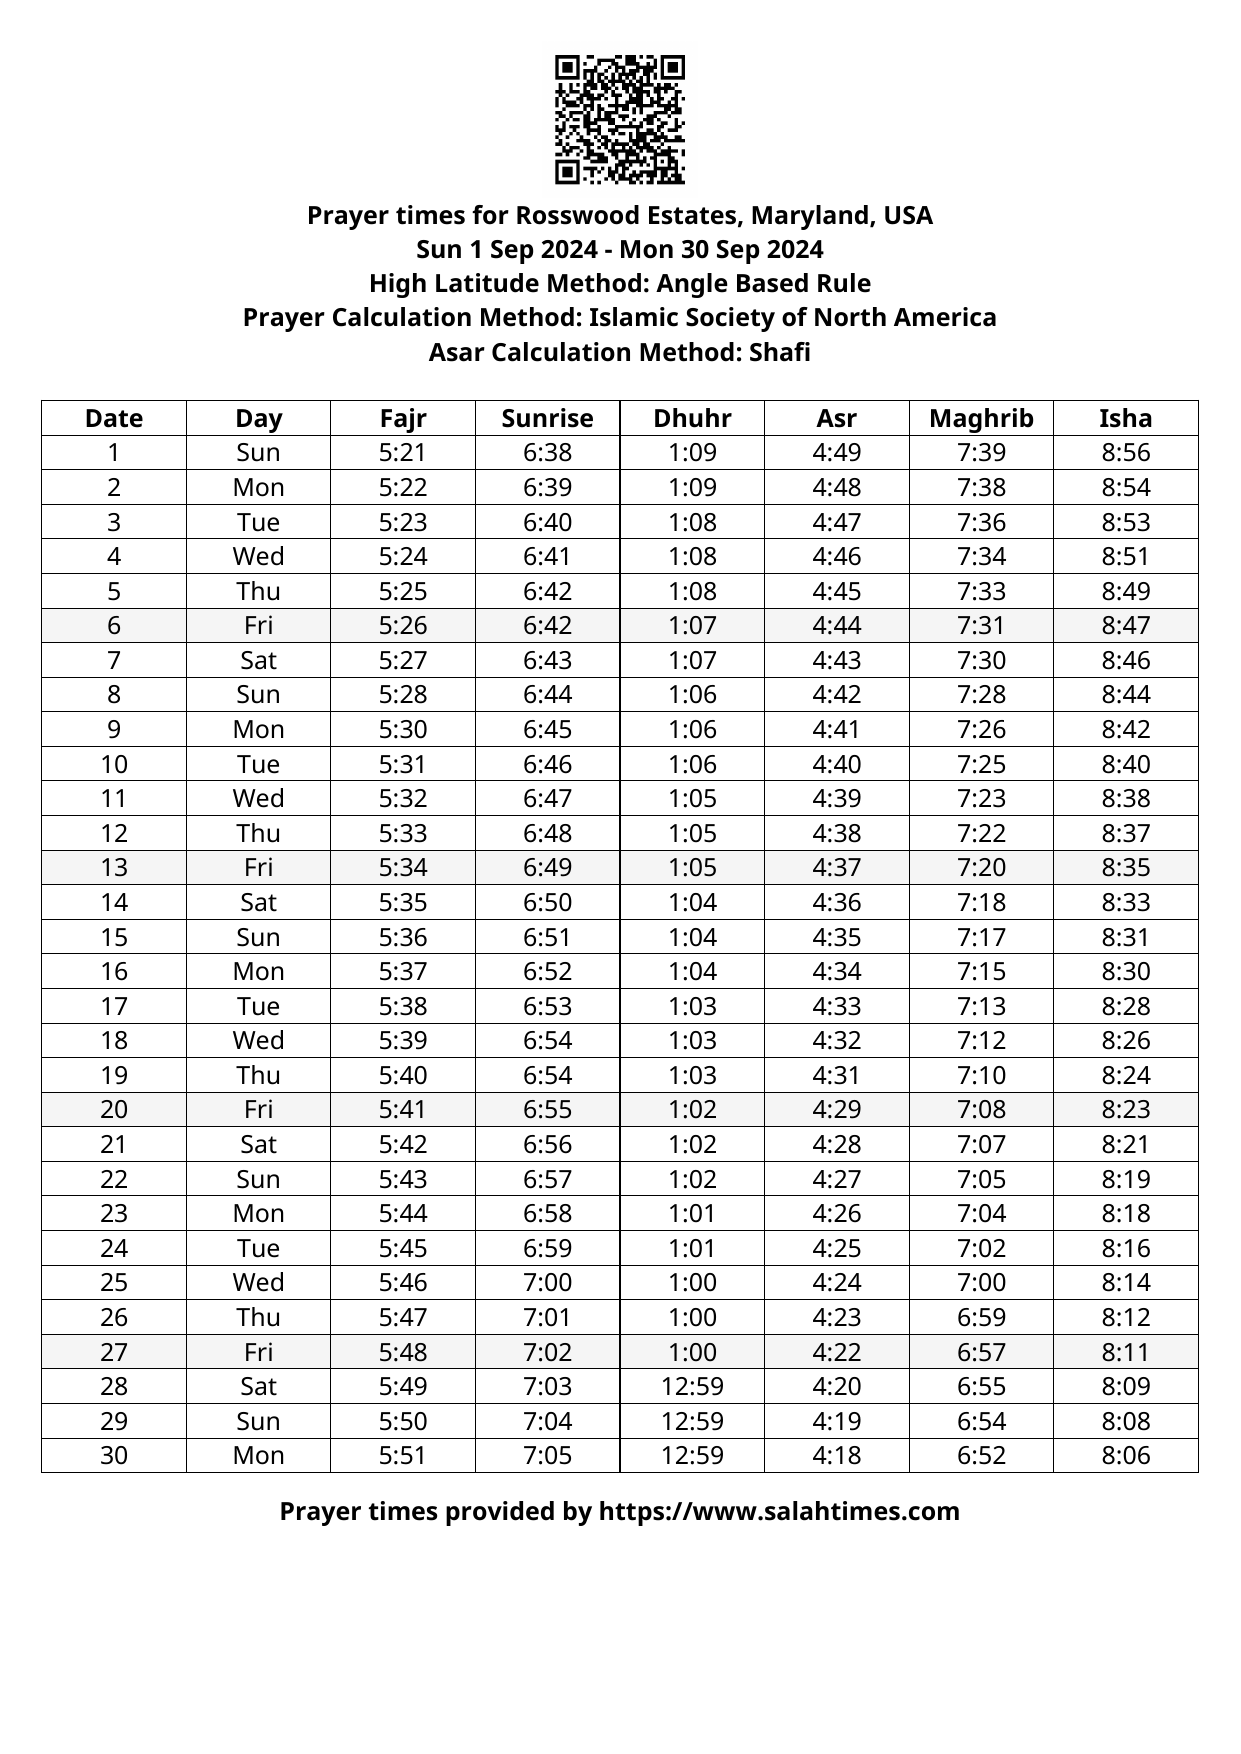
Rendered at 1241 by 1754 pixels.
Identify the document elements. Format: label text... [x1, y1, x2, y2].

table_cell 8:56 [1054, 436, 1198, 469]
table_cell 7:36 [910, 505, 1053, 538]
table_cell 5 [42, 574, 186, 607]
table_cell 7:26 [910, 712, 1053, 746]
table_cell 5:26 [331, 609, 475, 642]
table_cell 1:06 [621, 747, 764, 780]
table_cell 6:58 [476, 1196, 619, 1230]
table_cell 7:13 [910, 989, 1053, 1022]
table_cell 1:00 [621, 1300, 764, 1334]
table_cell 8:28 [1054, 989, 1198, 1022]
table_cell 8:24 [1054, 1058, 1198, 1092]
table_cell Wed [187, 781, 330, 815]
table_cell 22 [42, 1162, 186, 1195]
text Prayer times provided by https://www.salahtimes.com [42, 1494, 1198, 1528]
table_cell 4:45 [765, 574, 909, 607]
table_cell Fri [187, 1335, 330, 1368]
table_cell 5:35 [331, 885, 475, 919]
table_cell Mon [187, 954, 330, 988]
table_cell Fri [187, 609, 330, 642]
table_cell 4:31 [765, 1058, 909, 1092]
table_cell 5:22 [331, 470, 475, 504]
table_cell 6:43 [476, 643, 619, 677]
table_cell 6:38 [476, 436, 619, 469]
table_cell Thu [187, 574, 330, 607]
table_cell 6:53 [476, 989, 619, 1022]
table_cell Mon [187, 470, 330, 504]
table_cell 6:46 [476, 747, 619, 780]
table_cell 7:05 [476, 1439, 619, 1472]
table_cell 1:03 [621, 989, 764, 1022]
table_cell 5:28 [331, 678, 475, 711]
table_cell 7:34 [910, 539, 1053, 573]
table_cell 23 [42, 1196, 186, 1230]
table_cell 4:33 [765, 989, 909, 1022]
table_cell 1:09 [621, 436, 764, 469]
table_cell 1:02 [621, 1162, 764, 1195]
table_header Asr [765, 401, 909, 434]
table_cell 1:02 [621, 1127, 764, 1161]
table_cell 7:05 [910, 1162, 1053, 1195]
table_cell Sat [187, 643, 330, 677]
table_cell 15 [42, 920, 186, 953]
table_cell 4:26 [765, 1196, 909, 1230]
table_header Isha [1054, 401, 1198, 434]
table_cell 8:12 [1054, 1300, 1198, 1334]
table_cell 7:28 [910, 678, 1053, 711]
table_cell 8 [42, 678, 186, 711]
table_cell 17 [42, 989, 186, 1022]
table_cell 5:48 [331, 1335, 475, 1368]
table_cell 4:48 [765, 470, 909, 504]
table_header Maghrib [910, 401, 1053, 434]
table_cell 4:34 [765, 954, 909, 988]
table_cell 7:25 [910, 747, 1053, 780]
table_cell 7:00 [476, 1266, 619, 1299]
table_cell 28 [42, 1369, 186, 1403]
table_cell 11 [42, 781, 186, 815]
table_cell 12:59 [621, 1404, 764, 1437]
table_cell 6:57 [910, 1335, 1053, 1368]
table_cell 20 [42, 1093, 186, 1126]
table_cell 4:28 [765, 1127, 909, 1161]
table_header Date [42, 401, 186, 434]
table_cell 8:08 [1054, 1404, 1198, 1437]
table_cell 1:05 [621, 816, 764, 849]
table_cell 7:07 [910, 1127, 1053, 1161]
table_cell 6:59 [476, 1231, 619, 1264]
table_cell 10 [42, 747, 186, 780]
table_cell 1:07 [621, 643, 764, 677]
table_cell 7:04 [910, 1196, 1053, 1230]
table_cell 5:32 [331, 781, 475, 815]
table_cell 8:37 [1054, 816, 1198, 849]
table_header Sunrise [476, 401, 619, 434]
table_cell 19 [42, 1058, 186, 1092]
table_cell 1:06 [621, 678, 764, 711]
table_cell 8:06 [1054, 1439, 1198, 1472]
table_cell 4:37 [765, 851, 909, 884]
table_cell 9 [42, 712, 186, 746]
table_cell 16 [42, 954, 186, 988]
table_cell 1:07 [621, 609, 764, 642]
table_cell 6:45 [476, 712, 619, 746]
table_cell 4:49 [765, 436, 909, 469]
table_cell 6:44 [476, 678, 619, 711]
table_cell 7:08 [910, 1093, 1053, 1126]
table_cell 2 [42, 470, 186, 504]
table_cell 4:46 [765, 539, 909, 573]
table_cell 7:18 [910, 885, 1053, 919]
table_cell 7:02 [476, 1335, 619, 1368]
table_cell 1:04 [621, 920, 764, 953]
table_cell 5:41 [331, 1093, 475, 1126]
table_cell 6:42 [476, 609, 619, 642]
table_cell 4:39 [765, 781, 909, 815]
table_cell 6:42 [476, 574, 619, 607]
text Prayer times for Rosswood Estates, Maryland, USA [42, 198, 1198, 232]
table_cell 4:27 [765, 1162, 909, 1195]
table_cell 8:46 [1054, 643, 1198, 677]
table_cell 1:01 [621, 1196, 764, 1230]
text High Latitude Method: Angle Based Rule [42, 266, 1198, 300]
table_cell 3 [42, 505, 186, 538]
table_cell 7:15 [910, 954, 1053, 988]
table_cell 8:53 [1054, 505, 1198, 538]
table_cell 7:12 [910, 1024, 1053, 1057]
table_cell Sun [187, 1162, 330, 1195]
table_cell 1:02 [621, 1093, 764, 1126]
table_cell 8:23 [1054, 1093, 1198, 1126]
table_cell 6:56 [476, 1127, 619, 1161]
table_cell Sun [187, 920, 330, 953]
table_cell 6:54 [476, 1024, 619, 1057]
table_cell 5:27 [331, 643, 475, 677]
table_cell 7:38 [910, 470, 1053, 504]
table_cell 1:08 [621, 539, 764, 573]
table_cell 7:33 [910, 574, 1053, 607]
table_cell 7 [42, 643, 186, 677]
table_cell 5:25 [331, 574, 475, 607]
table_cell 5:36 [331, 920, 475, 953]
table_cell Mon [187, 1439, 330, 1472]
table_cell 4:24 [765, 1266, 909, 1299]
table_cell 13 [42, 851, 186, 884]
table_cell 6:57 [476, 1162, 619, 1195]
table_cell 6:47 [476, 781, 619, 815]
picture [542, 41, 699, 198]
table_cell 5:33 [331, 816, 475, 849]
table_cell 5:40 [331, 1058, 475, 1092]
table_cell 24 [42, 1231, 186, 1264]
table_cell 4:41 [765, 712, 909, 746]
table_cell 4:42 [765, 678, 909, 711]
table_cell 12:59 [621, 1439, 764, 1472]
table_cell 1:04 [621, 954, 764, 988]
table_cell Wed [187, 1024, 330, 1057]
table_cell 8:30 [1054, 954, 1198, 988]
table_cell Sat [187, 885, 330, 919]
table_cell 8:33 [1054, 885, 1198, 919]
table_cell 8:11 [1054, 1335, 1198, 1368]
table_cell 6:50 [476, 885, 619, 919]
table_cell 7:00 [910, 1266, 1053, 1299]
table_cell 5:51 [331, 1439, 475, 1472]
table_cell 30 [42, 1439, 186, 1472]
table_cell 1:04 [621, 885, 764, 919]
table_cell 7:20 [910, 851, 1053, 884]
table_cell 14 [42, 885, 186, 919]
table_cell 5:39 [331, 1024, 475, 1057]
table_cell 7:39 [910, 436, 1053, 469]
table_cell 8:54 [1054, 470, 1198, 504]
table_cell 6 [42, 609, 186, 642]
table_cell 5:37 [331, 954, 475, 988]
table_cell Wed [187, 1266, 330, 1299]
table_cell 5:50 [331, 1404, 475, 1437]
table_cell 6:51 [476, 920, 619, 953]
table_cell 4:38 [765, 816, 909, 849]
table_cell 8:14 [1054, 1266, 1198, 1299]
table_cell 7:02 [910, 1231, 1053, 1264]
table_cell 4:43 [765, 643, 909, 677]
table_cell 1:01 [621, 1231, 764, 1264]
table_cell Thu [187, 1058, 330, 1092]
table_cell 1:09 [621, 470, 764, 504]
table_cell 8:19 [1054, 1162, 1198, 1195]
table_cell 5:43 [331, 1162, 475, 1195]
table_cell 4 [42, 539, 186, 573]
table_cell 6:59 [910, 1300, 1053, 1334]
table_cell 27 [42, 1335, 186, 1368]
table_cell Mon [187, 1196, 330, 1230]
table_cell 4:18 [765, 1439, 909, 1472]
table_cell 7:23 [910, 781, 1053, 815]
text Asar Calculation Method: Shafi [42, 334, 1198, 368]
table_cell 5:46 [331, 1266, 475, 1299]
text Sun 1 Sep 2024 - Mon 30 Sep 2024 [42, 232, 1198, 266]
table_cell Sun [187, 436, 330, 469]
table_cell 6:55 [910, 1369, 1053, 1403]
table_cell 8:21 [1054, 1127, 1198, 1161]
table_cell 5:31 [331, 747, 475, 780]
table_cell 1:08 [621, 574, 764, 607]
table_cell 5:47 [331, 1300, 475, 1334]
table_cell 1:06 [621, 712, 764, 746]
table_cell 6:52 [910, 1439, 1053, 1472]
table_cell 8:47 [1054, 609, 1198, 642]
table_cell Tue [187, 747, 330, 780]
table_cell 8:40 [1054, 747, 1198, 780]
table_header Dhuhr [621, 401, 764, 434]
table_cell 8:49 [1054, 574, 1198, 607]
table_cell 5:34 [331, 851, 475, 884]
table_cell 4:44 [765, 609, 909, 642]
table_cell 8:38 [1054, 781, 1198, 815]
table_cell 5:23 [331, 505, 475, 538]
table_cell 5:24 [331, 539, 475, 573]
table_cell 7:31 [910, 609, 1053, 642]
table_cell 4:35 [765, 920, 909, 953]
table_cell 7:22 [910, 816, 1053, 849]
text Prayer Calculation Method: Islamic Society of North America [42, 300, 1198, 334]
table_cell 4:36 [765, 885, 909, 919]
table_cell Sat [187, 1369, 330, 1403]
table_cell 6:40 [476, 505, 619, 538]
table_cell 6:49 [476, 851, 619, 884]
table_cell 26 [42, 1300, 186, 1334]
table_cell 6:54 [910, 1404, 1053, 1437]
table_cell 29 [42, 1404, 186, 1437]
table_cell 6:52 [476, 954, 619, 988]
table_cell 18 [42, 1024, 186, 1057]
table_cell 5:38 [331, 989, 475, 1022]
table_cell 8:44 [1054, 678, 1198, 711]
table_cell 12 [42, 816, 186, 849]
table_cell 6:54 [476, 1058, 619, 1092]
table_cell 5:45 [331, 1231, 475, 1264]
table_cell 4:22 [765, 1335, 909, 1368]
table_cell 6:41 [476, 539, 619, 573]
table_cell 1:03 [621, 1058, 764, 1092]
table_cell 7:04 [476, 1404, 619, 1437]
table_cell Sat [187, 1127, 330, 1161]
table_cell 1:05 [621, 851, 764, 884]
table_cell 8:51 [1054, 539, 1198, 573]
table_cell 5:21 [331, 436, 475, 469]
table_cell Tue [187, 989, 330, 1022]
table_cell Sun [187, 1404, 330, 1437]
table_cell 1:00 [621, 1266, 764, 1299]
table_cell 4:29 [765, 1093, 909, 1126]
table_cell 4:19 [765, 1404, 909, 1437]
table_cell 8:35 [1054, 851, 1198, 884]
table_cell 8:31 [1054, 920, 1198, 953]
table_cell 8:42 [1054, 712, 1198, 746]
table_cell Wed [187, 539, 330, 573]
table_cell Thu [187, 1300, 330, 1334]
table_cell 8:26 [1054, 1024, 1198, 1057]
table_cell 8:16 [1054, 1231, 1198, 1264]
table_cell Fri [187, 1093, 330, 1126]
table_cell 1:03 [621, 1024, 764, 1057]
table_cell Fri [187, 851, 330, 884]
table_cell 4:23 [765, 1300, 909, 1334]
table_cell 4:32 [765, 1024, 909, 1057]
table_cell 7:03 [476, 1369, 619, 1403]
table_cell 21 [42, 1127, 186, 1161]
table_cell 4:47 [765, 505, 909, 538]
table_header Day [187, 401, 330, 434]
table_cell 25 [42, 1266, 186, 1299]
table_cell 7:10 [910, 1058, 1053, 1092]
table_cell 6:48 [476, 816, 619, 849]
table_cell Mon [187, 712, 330, 746]
table_cell 1:00 [621, 1335, 764, 1368]
table_cell 5:49 [331, 1369, 475, 1403]
table_cell 1:08 [621, 505, 764, 538]
table_cell 5:44 [331, 1196, 475, 1230]
table_cell Thu [187, 816, 330, 849]
table_cell 1:05 [621, 781, 764, 815]
table_cell 4:20 [765, 1369, 909, 1403]
table_cell 6:55 [476, 1093, 619, 1126]
table_cell 7:30 [910, 643, 1053, 677]
table_cell 7:01 [476, 1300, 619, 1334]
table_cell 4:25 [765, 1231, 909, 1264]
table_cell 7:17 [910, 920, 1053, 953]
table_cell Tue [187, 505, 330, 538]
table_cell 4:40 [765, 747, 909, 780]
table_cell Sun [187, 678, 330, 711]
table_cell 5:42 [331, 1127, 475, 1161]
table_header Fajr [331, 401, 475, 434]
table_cell 12:59 [621, 1369, 764, 1403]
table_cell 8:18 [1054, 1196, 1198, 1230]
table_cell 6:39 [476, 470, 619, 504]
table_cell 5:30 [331, 712, 475, 746]
table_cell 8:09 [1054, 1369, 1198, 1403]
table_cell Tue [187, 1231, 330, 1264]
table_cell 1 [42, 436, 186, 469]
